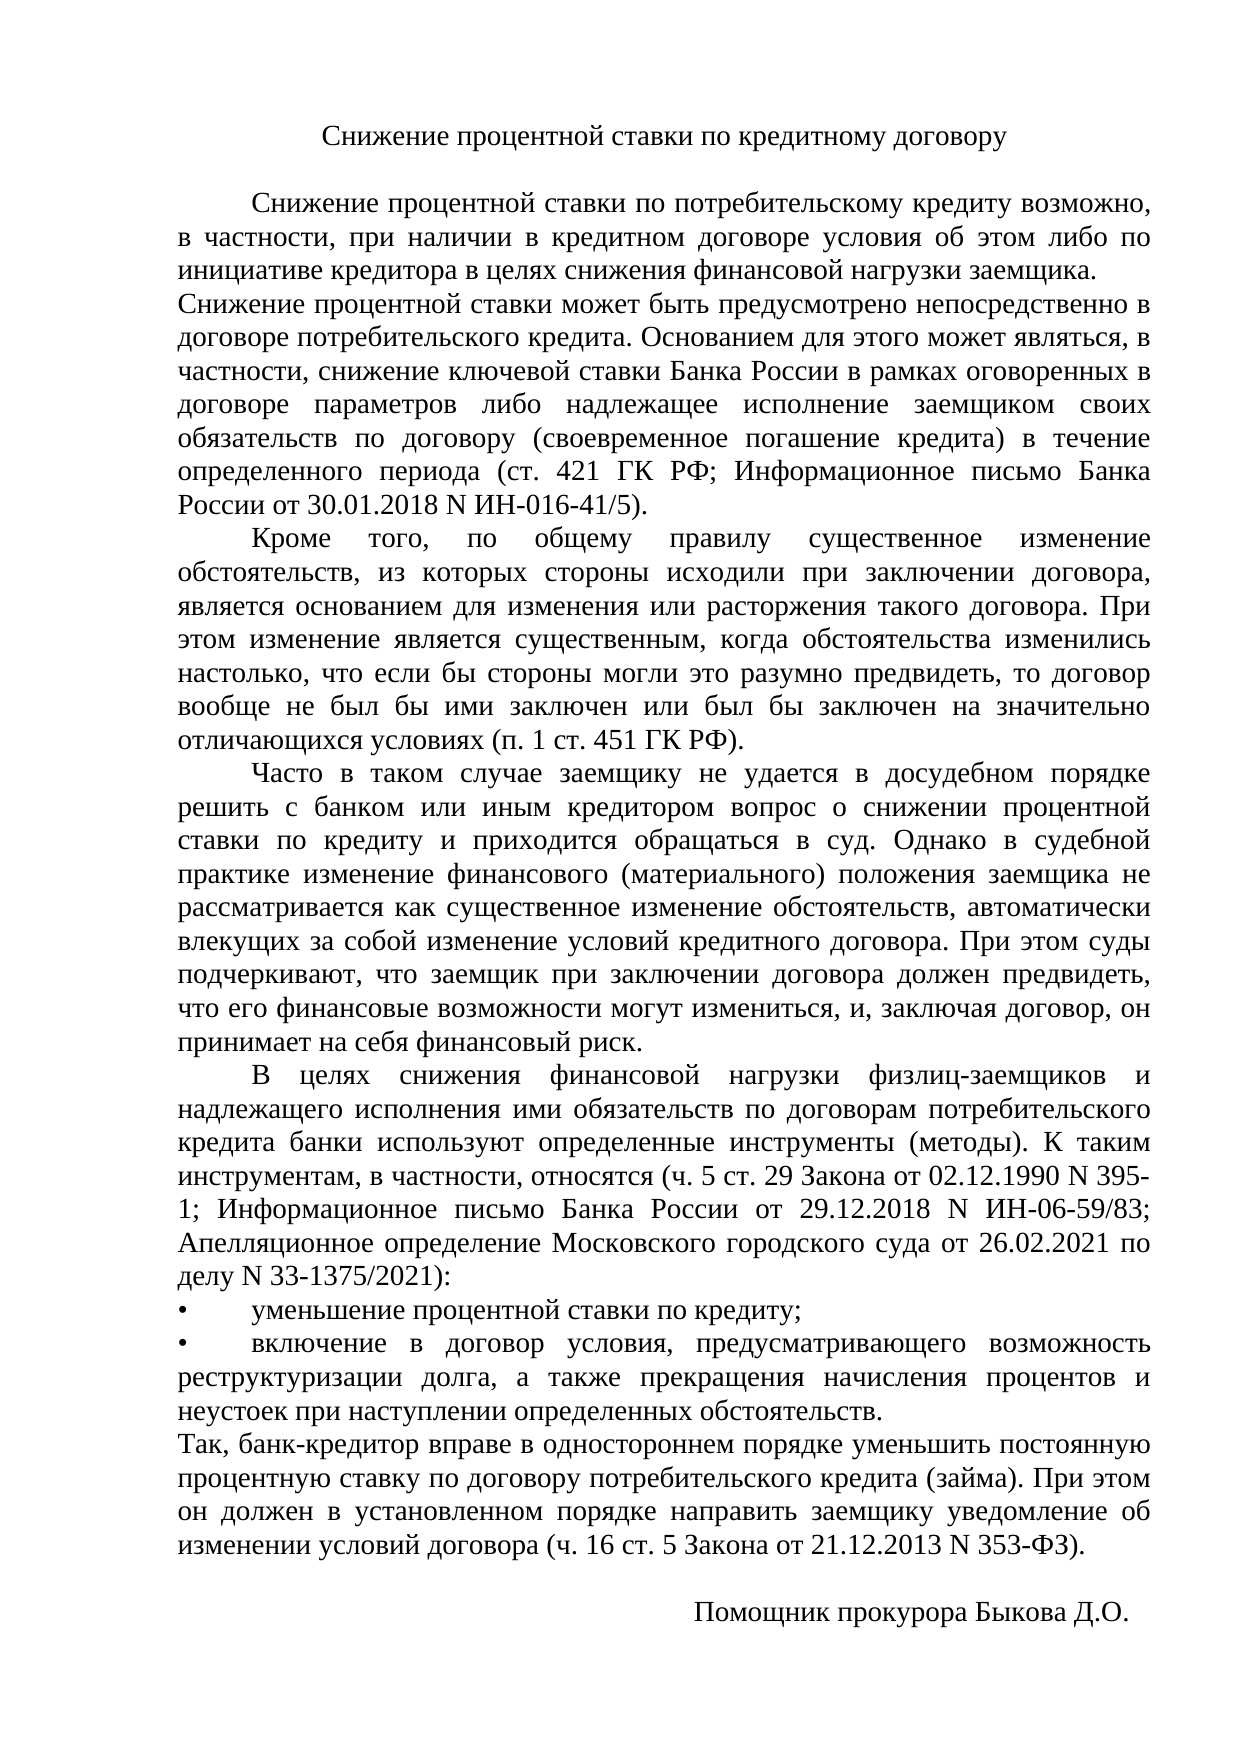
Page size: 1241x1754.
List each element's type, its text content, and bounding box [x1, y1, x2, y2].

text Помощник прокурора Быкова Д.О. [177, 1594, 1152, 1627]
text В целях снижения финансовой нагрузки физлиц-заемщиков и надлежащего исполнения ими обязательств по договорам потребительского кредита банки используют определенные инструменты (методы). К таким инструментам, в частности, относятся (ч. 5 ст. 29 Закона от 02.12.1990 N 395-1; Информационное письмо Банка России от 29.12.2018 N ИН-06-59/83; Апелляционное определение Московского городского суда от 26.02.2021 по делу N 33-1375/2021): [177, 1057, 1152, 1292]
text Так, банк-кредитор вправе в одностороннем порядке уменьшить постоянную процентную ставку по договору потребительского кредита (займа). При этом он должен в установленном порядке направить заемщику уведомление об изменении условий договора (ч. 16 ст. 5 Закона от 21.12.2013 N 353-ФЗ). [177, 1426, 1152, 1560]
text • включение в договор условия, предусматривающего возможность реструктуризации долга, а также прекращения начисления процентов и неустоек при наступлении определенных обстоятельств. [177, 1326, 1152, 1426]
text Снижение процентной ставки может быть предусмотрено непосредственно в договоре потребительского кредита. Основанием для этого может являться, в частности, снижение ключевой ставки Банка России в рамках оговоренных в договоре параметров либо надлежащее исполнение заемщиком своих обязательств по договору (своевременное погашение кредита) в течение определенного периода (ст. 421 ГК РФ; Информационное письмо Банка России от 30.01.2018 N ИН-016-41/5). [177, 286, 1152, 521]
text Снижение процентной ставки по кредитному договору [177, 118, 1152, 152]
text Снижение процентной ставки по потребительскому кредиту возможно, в частности, при наличии в кредитном договоре условия об этом либо по инициативе кредитора в целях снижения финансовой нагрузки заемщика. [177, 185, 1152, 286]
text • уменьшение процентной ставки по кредиту; [177, 1292, 1152, 1326]
text Часто в таком случае заемщику не удается в досудебном порядке решить с банком или иным кредитором вопрос о снижении процентной ставки по кредиту и приходится обращаться в суд. Однако в судебной практике изменение финансового (материального) положения заемщика не рассматривается как существенное изменение обстоятельств, автоматически влекущих за собой изменение условий кредитного договора. При этом суды подчеркивают, что заемщик при заключении договора должен предвидеть, что его финансовые возможности могут измениться, и, заключая договор, он принимает на себя финансовый риск. [177, 755, 1152, 1057]
text Кроме того, по общему правилу существенное изменение обстоятельств, из которых стороны исходили при заключении договора, является основанием для изменения или расторжения такого договора. При этом изменение является существенным, когда обстоятельства изменились настолько, что если бы стороны могли это разумно предвидеть, то договор вообще не был бы ими заключен или был бы заключен на значительно отличающихся условиях (п. 1 ст. 451 ГК РФ). [177, 521, 1152, 755]
